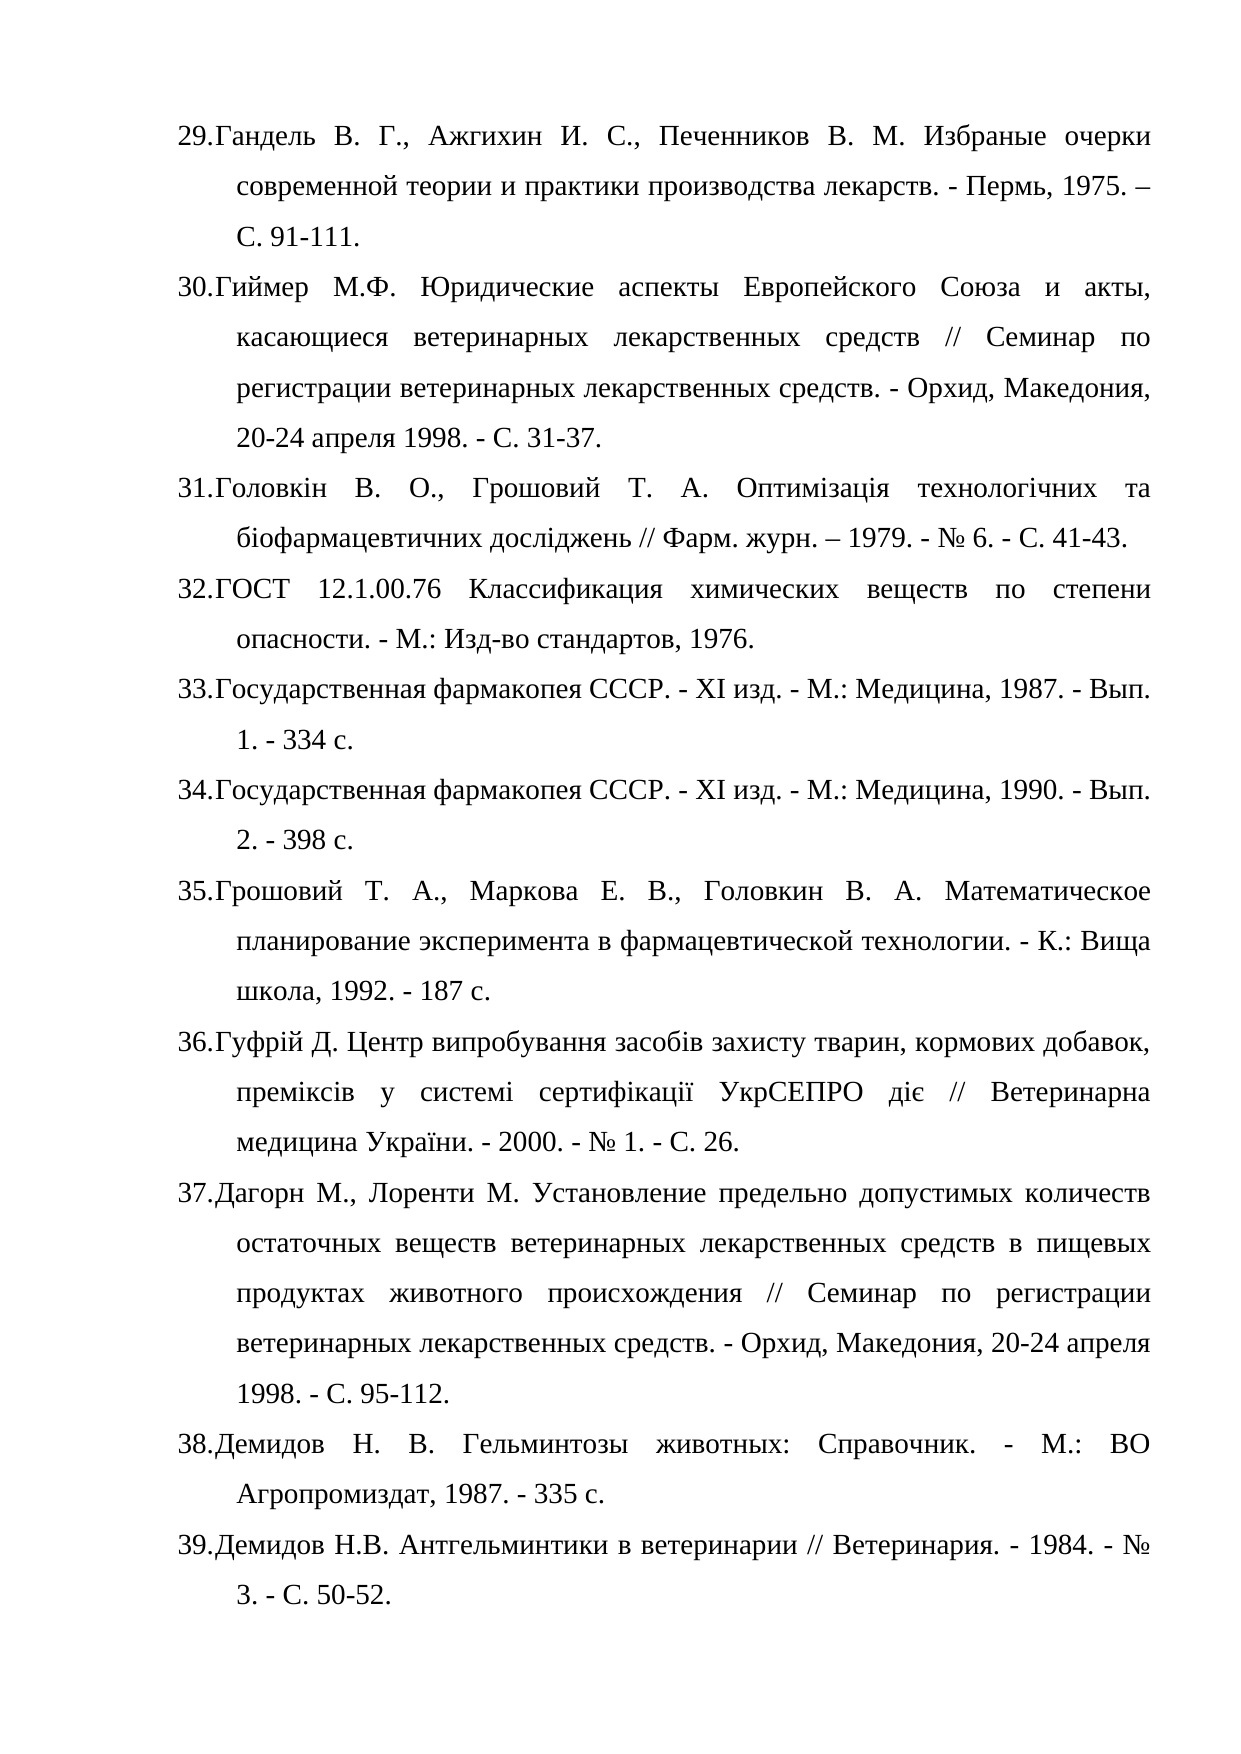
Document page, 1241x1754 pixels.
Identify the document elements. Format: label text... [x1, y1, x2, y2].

list Государственная фармакопея СССР. - XI изд. - М.: Медицина, 1990. - Вып. 2. - 398 с. [177, 772, 1152, 856]
list Государственная фармакопея СССР. - XI изд. - М.: Медицина, 1987. - Вып. 1. - 334 с. [177, 672, 1152, 755]
list Гиймер М.Ф. Юридические аспекты Европейского Союза и акты, касающиеся ветеринарных лекарственных средств // Семинар по регистрации ветеринарных лекарственных средств. - Орхид, Македония, 20-24 апреля 1998. - С. 31-37. [177, 269, 1152, 453]
list Демидов H.В. Антгельминтики в ветеринарии // Ветеринария. - 1984. - № 3. - С. 50-52. [177, 1527, 1152, 1611]
list Дагорн М., Лоренти М. Установление предельно допустимых количеств остаточных веществ ветеринарных лекарственных средств в пищевых продуктах животного происхождения // Семинар по регистрации ветеринарных лекарственных средств. - Орхид, Македония, 20-24 апреля 1998. - С. 95-112. [177, 1175, 1152, 1409]
list Гандель В. Г., Ажгихин И. С., Печенников В. М. Избраные очерки современной теории и практики производства лекарств. - Пермь, 1975. – C. 91-111. [177, 118, 1152, 252]
list ГОСТ 12.1.00.76 Классификация химических веществ по степени опасности. - М.: Изд-во стандартов, 1976. [177, 571, 1152, 655]
list Демидов Н. В. Гельминтозы животных: Справочник. - М.: ВО Агропромиздат, 1987. - 335 с. [177, 1426, 1152, 1510]
list Грошовий Т. А., Маркова Е. В., Головкин В. А. Математическое планирование эксперимента в фармацевтической технологии. - К.: Вища школа, 1992. - 187 с. [177, 873, 1152, 1007]
list Головкін В. О., Грошовий Т. А. Оптимізація технологічних та біофармацевтичних досліджень // Фарм. журн. – 1979. - № 6. - С. 41-43. [177, 470, 1152, 554]
list Гуфрій Д. Центр випробування засобів захисту тварин, кормових добавок, преміксів у системі сертифікації УкрСЕПРО діє // Ветеринарна медицина України. - 2000. - № 1. - С. 26. [177, 1024, 1152, 1158]
